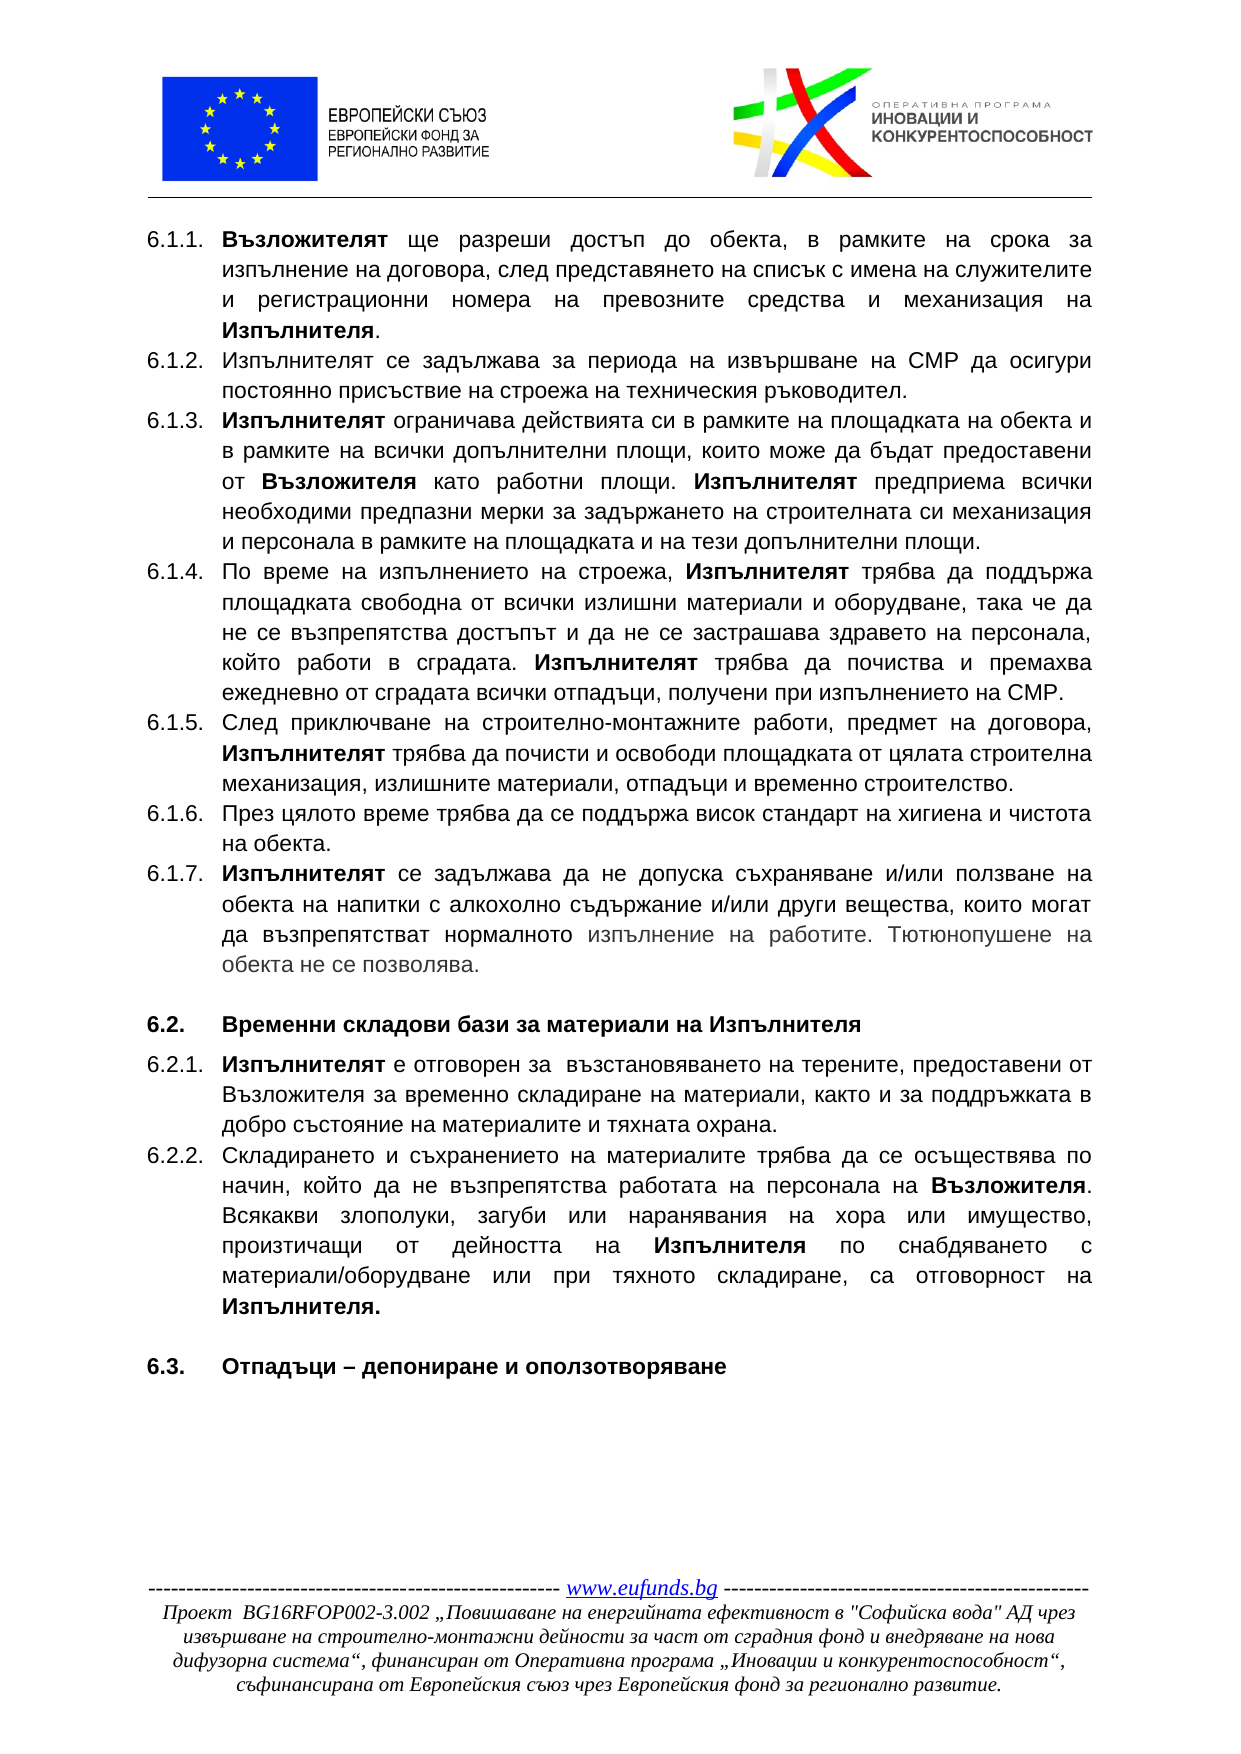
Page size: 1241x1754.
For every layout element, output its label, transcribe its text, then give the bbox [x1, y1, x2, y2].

list Изпълнителят се задължава да не допуска съхраняване и/или ползване на обекта на напитки с алкохолно съдържание и/или други вещества, които могат да възпрепятстват нормалното изпълнение на работите. Тютюнопушене на обекта не се позволява. [147, 860, 1092, 977]
list Изпълнителят се задължава за периода на извършване на СМР да осигури постоянно присъствие на строежа на техническия ръководител. [147, 347, 1092, 403]
list Отпадъци – депониране и оползотворяване [147, 1353, 1092, 1379]
list През цялото време трябва да се поддържа висок стандарт на хигиена и чистота на обекта. [147, 800, 1092, 857]
list Складирането и съхранението на материалите трябва да се осъществява по начин, който да не възпрепятства работата на персонала на Възложителя. Всякакви злополуки, загуби или наранявания на хора или имущество, произтичащи от дейността на Изпълнителя по снабдяването с материали/оборудване или при тяхното складиране, са отговорност на Изпълнителя. [147, 1142, 1092, 1319]
list Възложителят ще разреши достъп до обекта, в рамките на срока за изпълнение на договора, след представянето на списък с имена на служителите и регистрационни номера на превозните средства и механизация на Изпълнителя. [147, 226, 1092, 343]
picture [707, 44, 1093, 195]
list Изпълнителят е отговорен за възстановяването на терените, предоставени от Възложителя за временно складиране на материали, както и за поддръжката в добро състояние на материалите и тяхната охрана. [147, 1051, 1092, 1138]
list Изпълнителят ограничава действията си в рамките на площадката на обекта и в рамките на всички допълнителни площи, които може да бъдат предоставени от Възложителя като работни площи. Изпълнителят предприема всички необходими предпазни мерки за задържането на строителната си механизация и персонала в рамките на площадката и на тези допълнителни площи. [147, 407, 1092, 554]
picture [147, 65, 518, 195]
list По време на изпълнението на строежа, Изпълнителят трябва да поддържа площадката свободна от всички излишни материали и оборудване, така че да не се възпрепятства достъпът и да не се застрашава здравето на персонала, който работи в сградата. Изпълнителят трябва да почиства и премахва ежедневно от сградата всички отпадъци, получени при изпълнението на СМР. [147, 558, 1092, 706]
list Временни складови бази за материали на Изпълнителя [147, 1011, 1092, 1038]
list След приключване на строително-монтажните работи, предмет на договора, Изпълнителят трябва да почисти и освободи площадката от цялата строителна механизация, излишните материали, отпадъци и временно строителство. [147, 709, 1092, 796]
